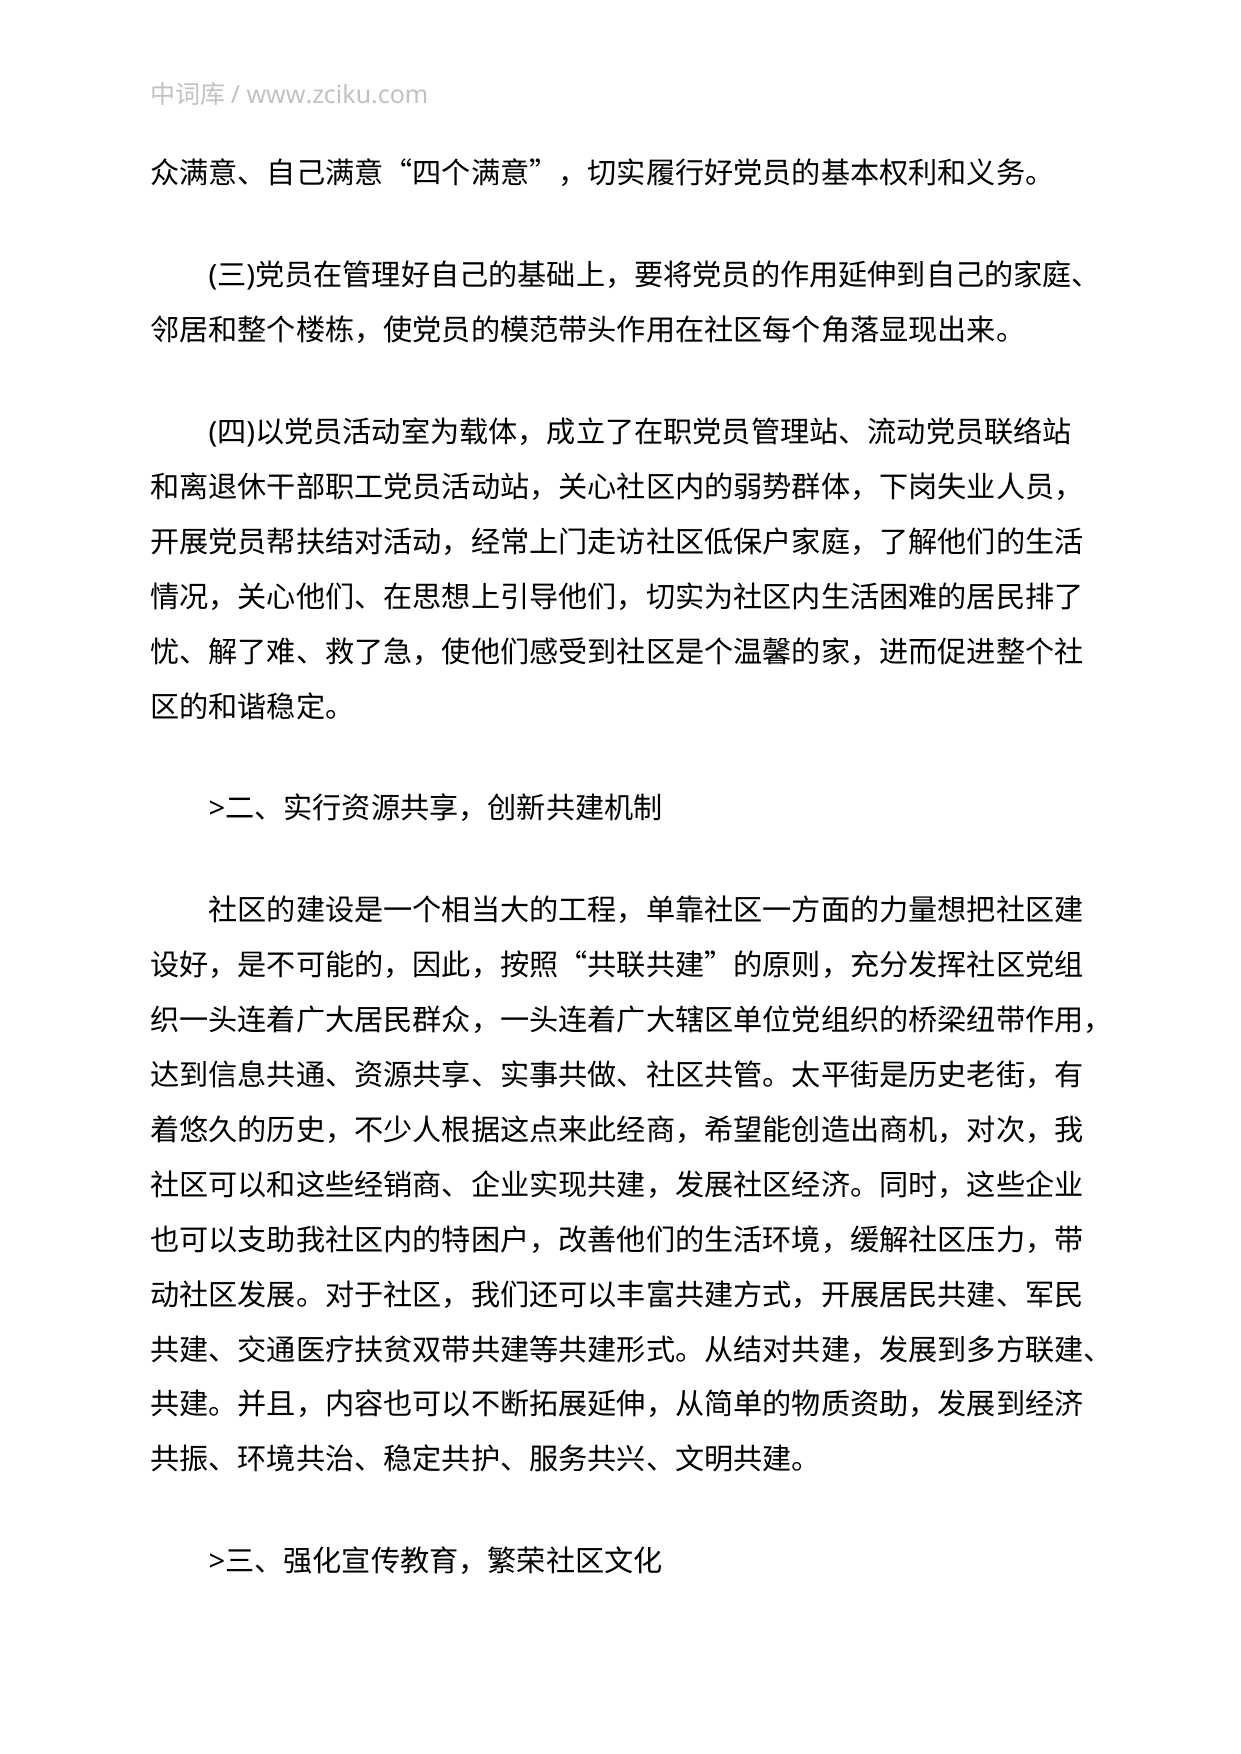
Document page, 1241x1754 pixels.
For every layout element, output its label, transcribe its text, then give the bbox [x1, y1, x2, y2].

text 社区的建设是一个相当大的工程，单靠社区一方面的力量想把社区建设好，是不可能的，因此，按照“共联共建”的原则，充分发挥社区党组织一头连着广大居民群众，一头连着广大辖区单位党组织的桥梁纽带作用，达到信息共通、资源共享、实事共做、社区共管。太平街是历史老街，有着悠久的历史，不少人根据这点来此经商，希望能创造出商机，对次，我社区可以和这些经销商、企业实现共建，发展社区经济。同时，这些企业也可以支助我社区内的特困户，改善他们的生活环境，缓解社区压力，带动社区发展。对于社区，我们还可以丰富共建方式，开展居民共建、军民共建、交通医疗扶贫双带共建等共建形式。从结对共建，发展到多方联建、共建。并且，内容也可以不断拓展延伸，从简单的物质资助，发展到经济共振、环境共治、稳定共护、服务共兴、文明共建。 [150, 887, 1090, 1478]
text >三、强化宣传教育，繁荣社区文化 [150, 1538, 1090, 1580]
text >二、实行资源共享，创新共建机制 [150, 785, 1090, 827]
text (四)以党员活动室为载体，成立了在职党员管理站、流动党员联络站和离退休干部职工党员活动站，关心社区内的弱势群体，下岗失业人员，开展党员帮扶结对活动，经常上门走访社区低保户家庭，了解他们的生活情况，关心他们、在思想上引导他们，切实为社区内生活困难的居民排了忧、解了难、救了急，使他们感受到社区是个温馨的家，进而促进整个社区的和谐稳定。 [150, 408, 1090, 725]
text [150, 150, 1090, 192]
text (三)党员在管理好自己的基础上，要将党员的作用延伸到自己的家庭、邻居和整个楼栋，使党员的模范带头作用在社区每个角落显现出来。 [150, 252, 1090, 349]
